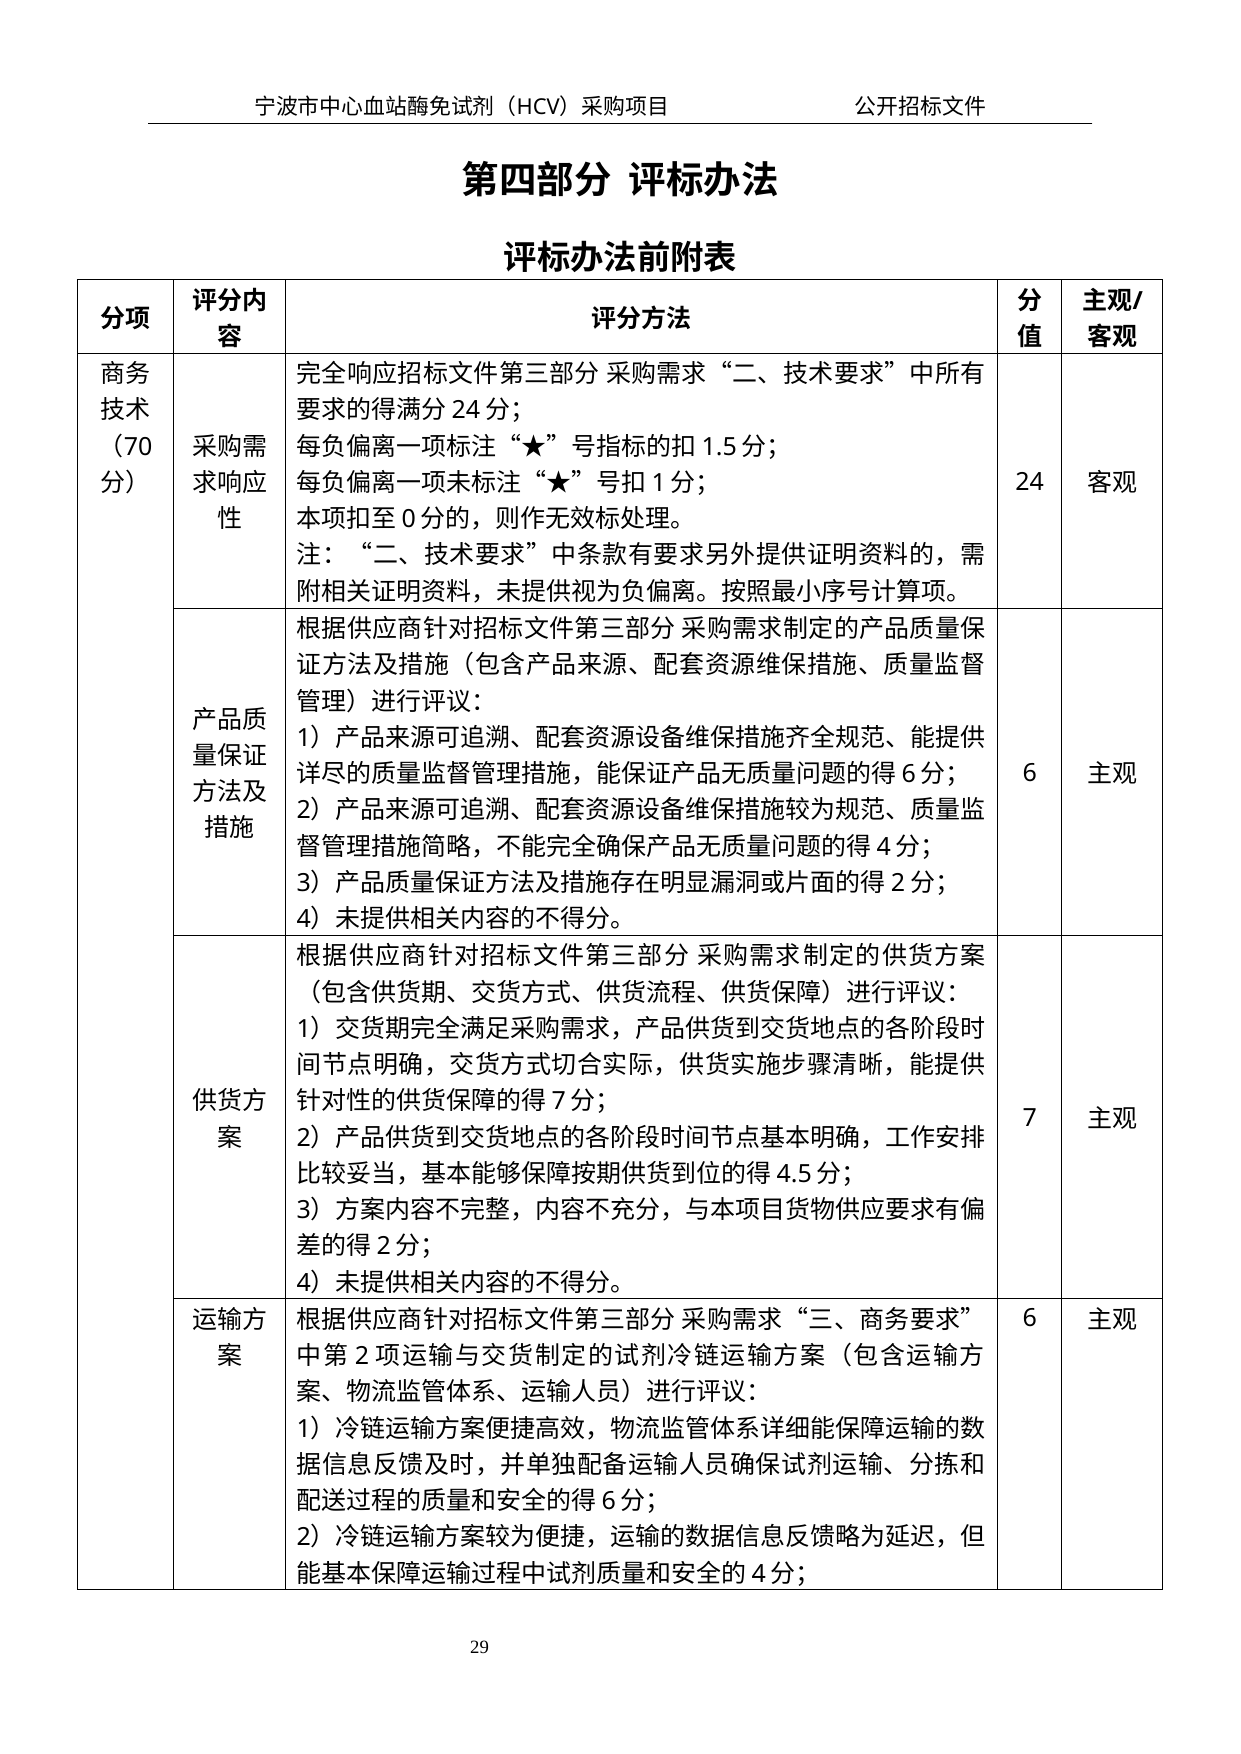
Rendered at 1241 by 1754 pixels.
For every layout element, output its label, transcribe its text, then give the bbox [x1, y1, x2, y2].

table_cell 主观 [1062, 1299, 1162, 1589]
table_cell 供货方案 [174, 936, 285, 1298]
table_cell 采购需求响应性 [174, 354, 285, 607]
table_cell 根据供应商针对招标文件第三部分 采购需求制定的产品质量保证方法及措施（包含产品来源、配套资源维保措施、质量监督管理）进行评议： 1）产品来源可追溯、配套资源设备维保措施齐全规范、能提供详尽的质量监督管理措施，能保证产品无质量问题的得6分； 2）产品来源可追溯、配套资源设备维保措施较为规范、质量监督管理措施简略，不能完全确保产品无质量问题的得4分； 3）产品质量保证方法及措施存在明显漏洞或片面的得2分； 4）未提供相关内容的不得分。 [286, 609, 997, 935]
table_header 评分内容 [174, 280, 285, 353]
table_header 分值 [998, 280, 1061, 353]
table_cell 完全响应招标文件第三部分 采购需求“二、技术要求”中所有要求的得满分24分； 每负偏离一项标注“★”号指标的扣1.5分； 每负偏离一项未标注“★”号扣1分； 本项扣至0分的，则作无效标处理。 注：“二、技术要求”中条款有要求另外提供证明资料的，需附相关证明资料，未提供视为负偏离。按照最小序号计算项。 [286, 354, 997, 607]
table_cell 商务技术 （70分） [78, 354, 173, 1589]
table_header 评分方法 [286, 280, 997, 353]
table_header 分项 [78, 280, 173, 353]
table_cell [286, 1299, 997, 1589]
table_header 主观/客观 [1062, 280, 1162, 353]
table_cell 主观 [1062, 609, 1162, 935]
table_cell 6 [998, 609, 1061, 935]
table_cell 6 [998, 1299, 1061, 1589]
table_cell 主观 [1062, 936, 1162, 1298]
text 第四部分 评标办法 [148, 149, 1092, 204]
table_cell 产品质量保证方法及措施 [174, 609, 285, 935]
table_cell 客观 [1062, 354, 1162, 607]
table_cell 24 [998, 354, 1061, 607]
text 评标办法前附表 [148, 231, 1092, 279]
table_cell 运输方案 [174, 1299, 285, 1589]
table_cell 根据供应商针对招标文件第三部分 采购需求制定的供货方案（包含供货期、交货方式、供货流程、供货保障）进行评议： 1）交货期完全满足采购需求，产品供货到交货地点的各阶段时间节点明确，交货方式切合实际，供货实施步骤清晰，能提供针对性的供货保障的得7分； 2）产品供货到交货地点的各阶段时间节点基本明确，工作安排比较妥当，基本能够保障按期供货到位的得4.5分； 3）方案内容不完整，内容不充分，与本项目货物供应要求有偏差的得2分； 4）未提供相关内容的不得分。 [286, 936, 997, 1298]
table_cell 7 [998, 936, 1061, 1298]
